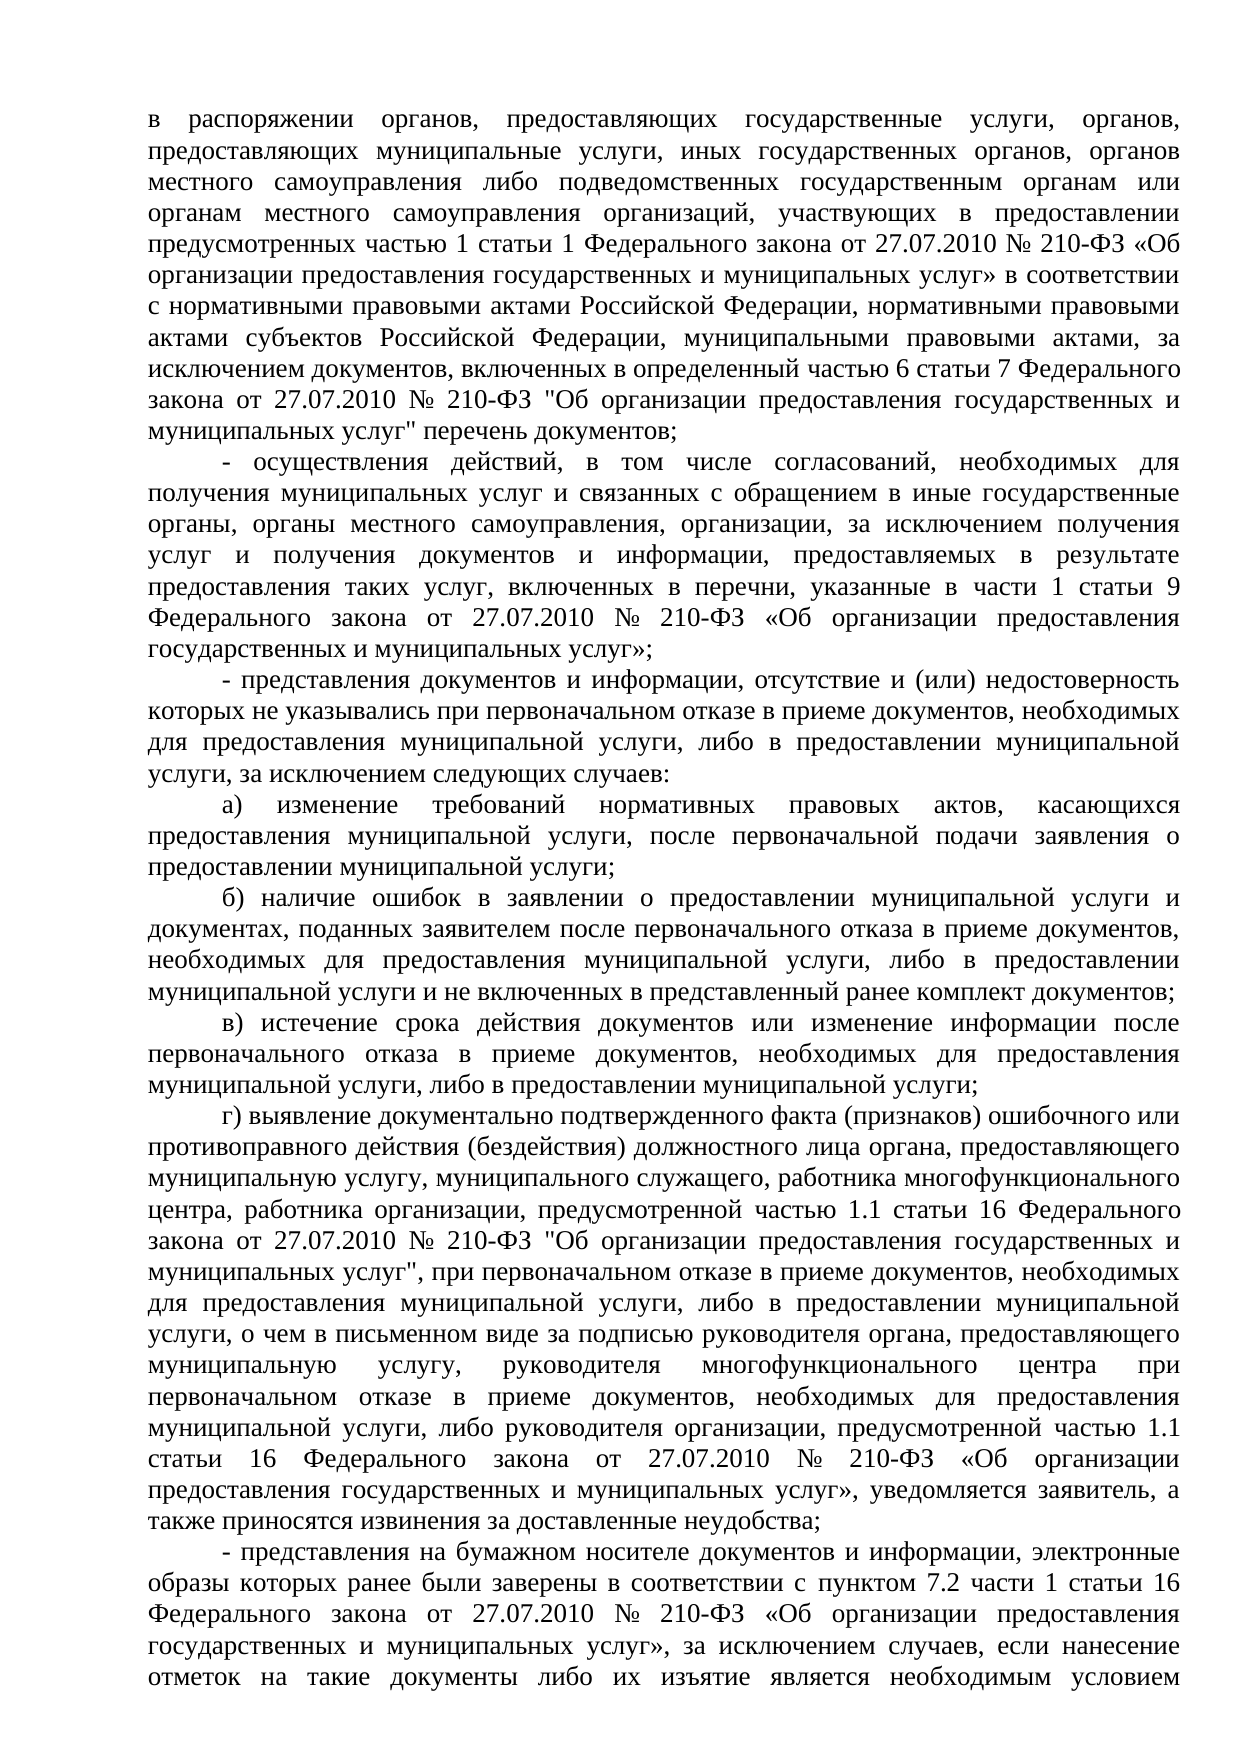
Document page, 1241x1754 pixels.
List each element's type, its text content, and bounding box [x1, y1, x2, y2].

text в) истечение срока действия документов или изменение информации после первоначального отказа в приеме документов, необходимых для предоставления муниципальной услуги, либо в предоставлении муниципальной услуги; [148, 1006, 1181, 1099]
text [148, 1535, 1181, 1691]
text г) выявление документально подтвержденного факта (признаков) ошибочного или противоправного действия (бездействия) должностного лица органа, предоставляющего муниципальную услугу, муниципального служащего, работника многофункционального центра, работника организации, предусмотренной частью 1.1 статьи 16 Федерального закона от 27.07.2010 № 210-ФЗ "Об организации предоставления государственных и муниципальных услуг", при первоначальном отказе в приеме документов, необходимых для предоставления муниципальной услуги, либо в предоставлении муниципальной услуги, о чем в письменном виде за подписью руководителя органа, предоставляющего муниципальную услугу, руководителя многофункционального центра при первоначальном отказе в приеме документов, необходимых для предоставления муниципальной услуги, либо руководителя организации, предусмотренной частью 1.1 статьи 16 Федерального закона от 27.07.2010 № 210-ФЗ «Об организации предоставления государственных и муниципальных услуг», уведомляется заявитель, а также приносятся извинения за доставленные неудобства; [148, 1099, 1181, 1535]
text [148, 103, 1181, 445]
text - представления документов и информации, отсутствие и (или) недостоверность которых не указывались при первоначальном отказе в приеме документов, необходимых для предоставления муниципальной услуги, либо в предоставлении муниципальной услуги, за исключением следующих случаев: [148, 663, 1181, 788]
text б) наличие ошибок в заявлении о предоставлении муниципальной услуги и документах, поданных заявителем после первоначального отказа в приеме документов, необходимых для предоставления муниципальной услуги, либо в предоставлении муниципальной услуги и не включенных в представленный ранее комплект документов; [148, 881, 1181, 1006]
text а) изменение требований нормативных правовых актов, касающихся предоставления муниципальной услуги, после первоначальной подачи заявления о предоставлении муниципальной услуги; [148, 788, 1181, 881]
text - осуществления действий, в том числе согласований, необходимых для получения муниципальных услуг и связанных с обращением в иные государственные органы, органы местного самоуправления, организации, за исключением получения услуг и получения документов и информации, предоставляемых в результате предоставления таких услуг, включенных в перечни, указанные в части 1 статьи 9 Федерального закона от 27.07.2010 № 210-ФЗ «Об организации предоставления государственных и муниципальных услуг»; [148, 445, 1181, 663]
